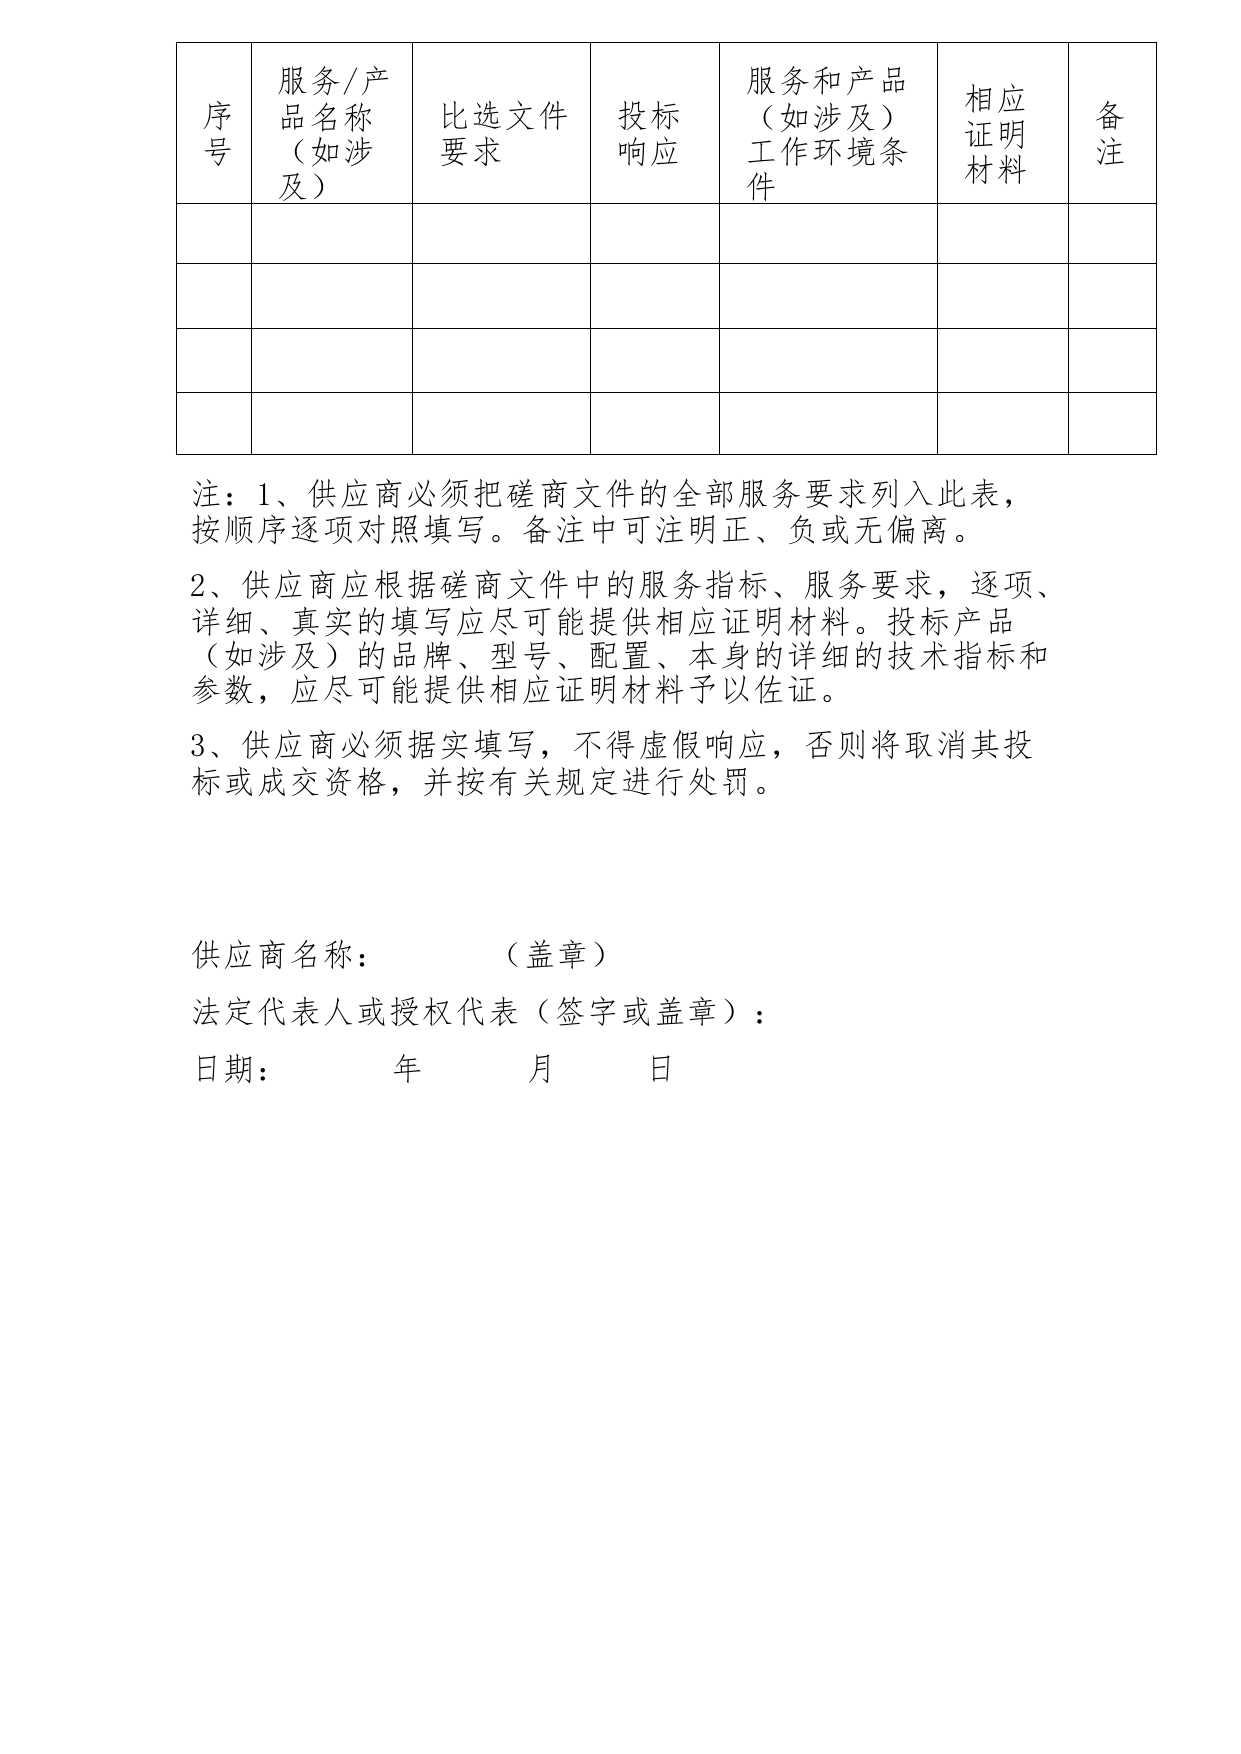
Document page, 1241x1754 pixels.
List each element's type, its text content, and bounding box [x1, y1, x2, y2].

table_cell [938, 264, 1068, 328]
text 注：1、供应商必须把磋商文件的全部服务要求列入此表，按顺序逐项对照填写。备注中可注明正、负或无偏离。 [189, 478, 1064, 546]
table_cell [252, 393, 412, 454]
table_header 服务和产品（如涉及）工作环境条件 [720, 43, 937, 203]
table_cell [1069, 393, 1156, 454]
table_cell [177, 393, 251, 454]
table_cell [591, 204, 719, 263]
table_header 服务/产品名称（如涉及） [252, 43, 412, 203]
table_cell [591, 264, 719, 328]
table_cell [1069, 329, 1156, 392]
table_cell [252, 264, 412, 328]
table_cell [720, 329, 937, 392]
table_cell [1069, 264, 1156, 328]
text 供应商名称： （盖章） [189, 939, 1064, 973]
table_header 比选文件要求 [413, 43, 590, 203]
table_cell [938, 204, 1068, 263]
table_cell [177, 204, 251, 263]
table_cell [252, 204, 412, 263]
table_cell [938, 393, 1068, 454]
table_cell [591, 329, 719, 392]
table_header 相应证明材料 [938, 43, 1068, 203]
table_cell [413, 329, 590, 392]
table_cell [413, 204, 590, 263]
table_cell [177, 329, 251, 392]
text 日期： 年 月 日 [189, 1053, 1064, 1087]
table_cell [591, 393, 719, 454]
table_cell [720, 204, 937, 263]
table_cell [720, 264, 937, 328]
text 2、供应商应根据磋商文件中的服务指标、服务要求，逐项、详细、真实的填写应尽可能提供相应证明材料。投标产品（如涉及）的品牌、型号、配置、本身的详细的技术指标和参数，应尽可能提供相应证明材料予以佐证。 [189, 569, 1064, 706]
text 法定代表人或授权代表（签字或盖章）： [189, 996, 1064, 1030]
table_cell [720, 393, 937, 454]
table_cell [413, 393, 590, 454]
table_cell [938, 329, 1068, 392]
table_cell [413, 264, 590, 328]
table_header 备注 [1069, 43, 1156, 203]
table_cell [1069, 204, 1156, 263]
table_header 序号 [177, 43, 251, 203]
table_cell [177, 264, 251, 328]
table_cell [252, 329, 412, 392]
table_header 投标响应 [591, 43, 719, 203]
text 3、供应商必须据实填写，不得虚假响应，否则将取消其投标或成交资格，并按有关规定进行处罚。 [189, 729, 1064, 798]
